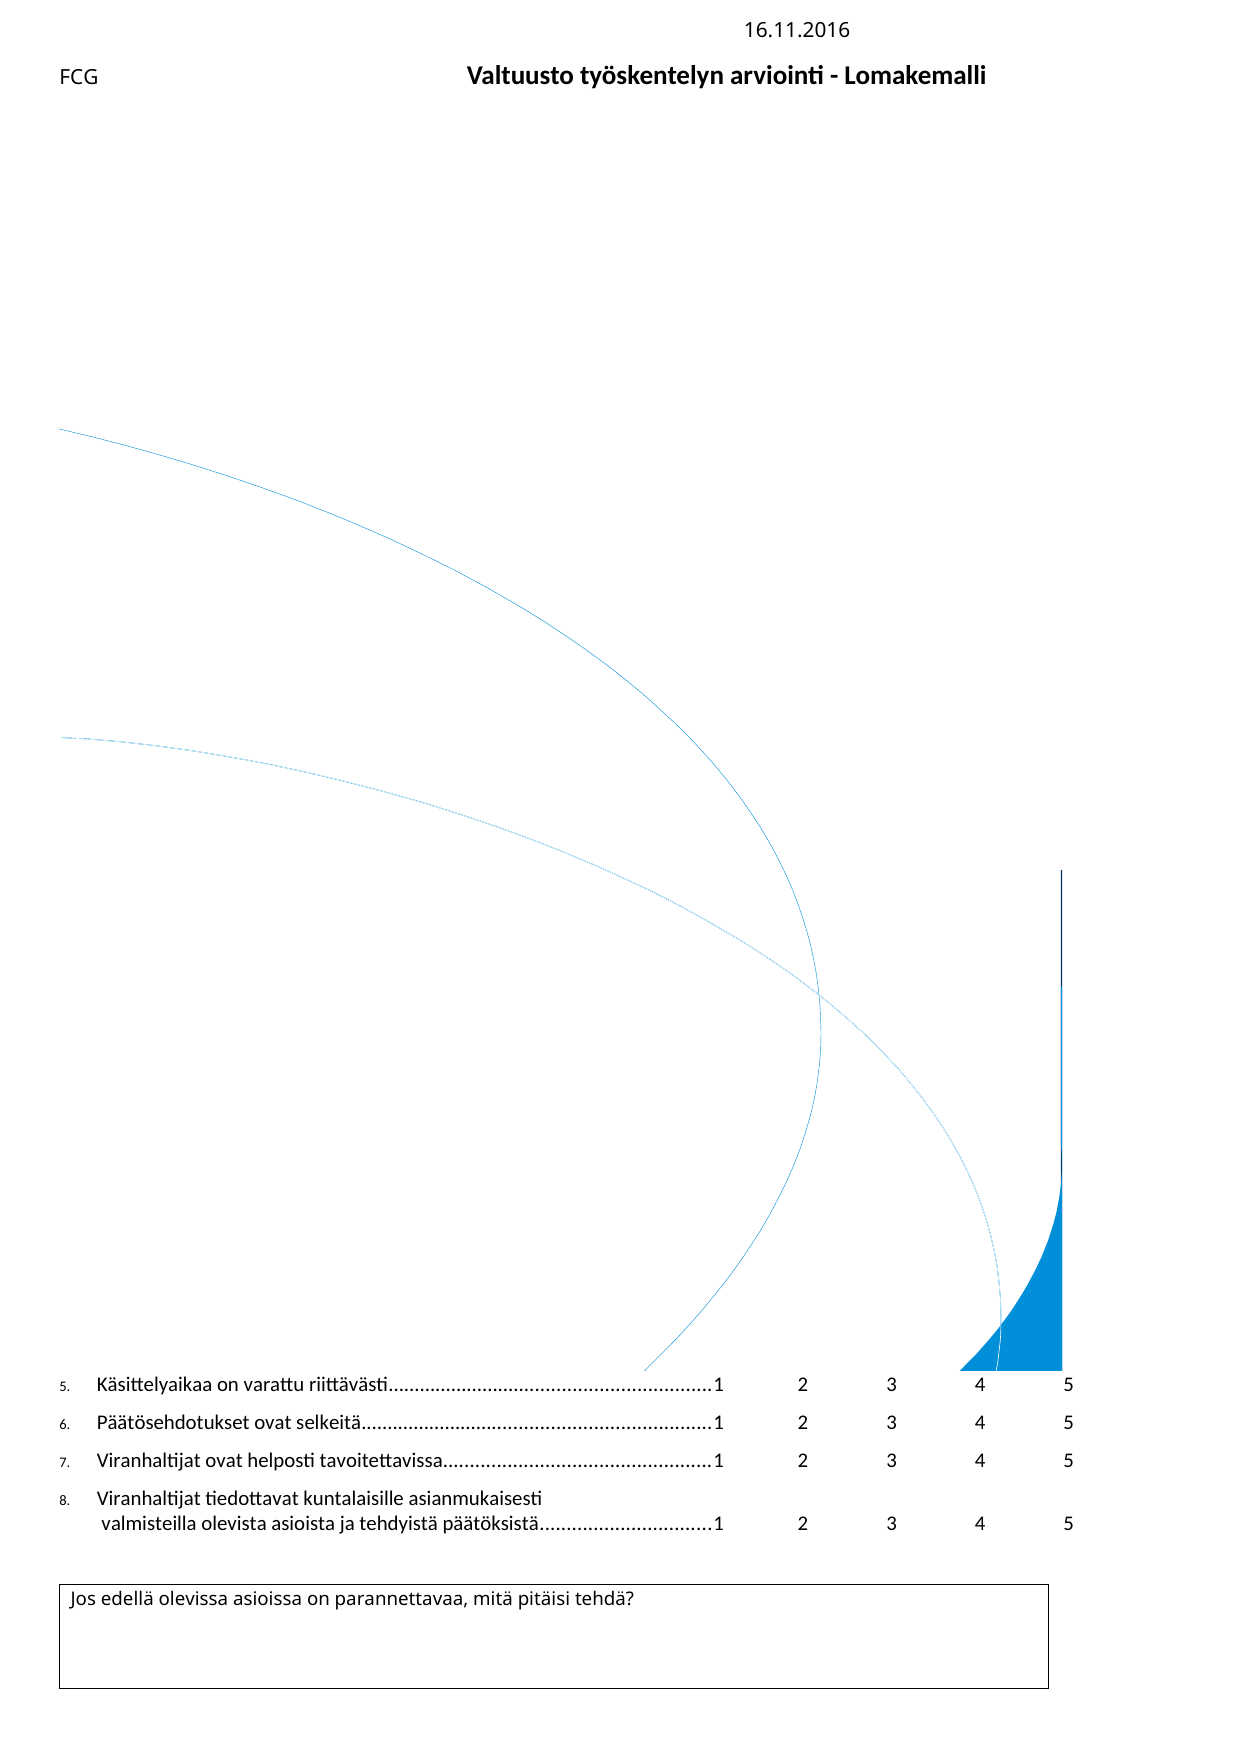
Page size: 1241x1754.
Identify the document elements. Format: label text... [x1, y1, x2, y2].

list Viranhaltijat tiedottavat kuntalaisille asianmukaisesti valmisteilla olevista asioista ja tehdyistä päätöksistä 1 2 3 4 5 [59, 1485, 1196, 1536]
table_header Jos edellä olevissa asioissa on parannettavaa, mitä pitäisi tehdä? [60, 1585, 1048, 1687]
list Käsittelyaikaa on varattu riittävästi 1 2 3 4 5 [59, 1371, 1196, 1396]
list Viranhaltijat ovat helposti tavoitettavissa 1 2 3 4 5 [59, 1447, 1196, 1472]
list Päätösehdotukset ovat selkeitä 1 2 3 4 5 [59, 1409, 1196, 1434]
